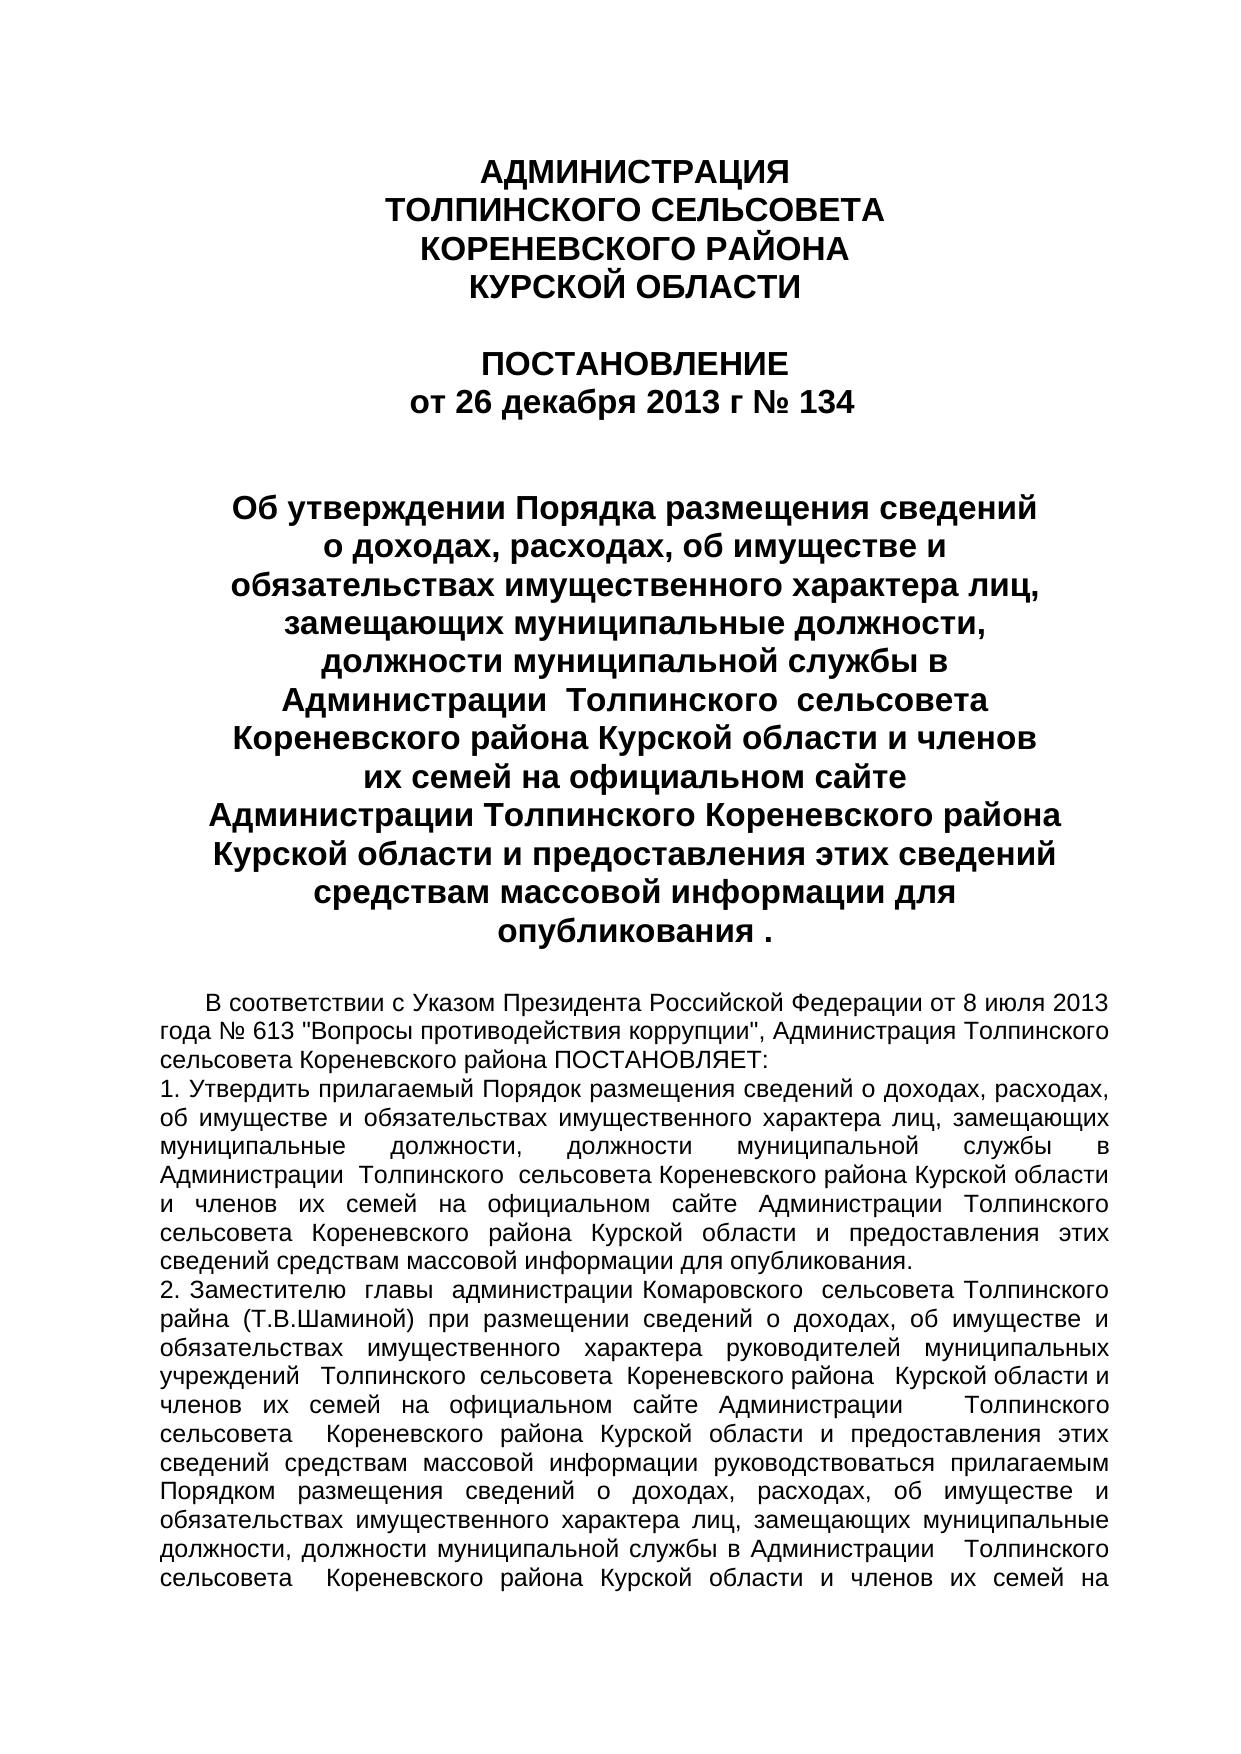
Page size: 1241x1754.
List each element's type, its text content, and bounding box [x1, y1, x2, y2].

text замещающих муниципальные должности, [159, 603, 1110, 642]
text от 26 декабря 2013 г № 134 [159, 382, 1104, 421]
text должности муниципальной службы в [159, 642, 1110, 680]
text Администрации Толпинского сельсовета [159, 680, 1110, 718]
text о доходах, расходах, об имуществе и [159, 526, 1110, 565]
text Об утверждении Порядка размещения сведений [159, 488, 1110, 526]
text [159, 1390, 1110, 1591]
text обязательствах имущественного характера лиц, [159, 565, 1110, 603]
text их семей на официальном сайте [159, 757, 1110, 795]
text КУРСКОЙ ОБЛАСТИ [159, 267, 1110, 305]
text Курской области и предоставления этих сведений [159, 834, 1110, 872]
text 2. Заместителю главы администрации Комаровского сельсовета Толпинского райна (Т.В.Шаминой) при размещении сведений о доходах, об имуществе и обязательствах имущественного характера руководителей муниципальных учреждений Толпинского сельсовета Кореневского района Курской области и [159, 1275, 1110, 1390]
text КОРЕНЕВСКОГО РАЙОНА [159, 228, 1110, 267]
text опубликования . [159, 911, 1110, 949]
text Администрации Толпинского Кореневского района [159, 795, 1110, 834]
text средствам массовой информации для [159, 872, 1110, 911]
text В соответствии с Указом Президента Российской Федерации oт 8 июля 2013 года № 613 "Вопросы противодействия коррупции", Администрация Толпинского сельсовета Кореневского района ПОСТАНОВЛЯЕТ: [159, 987, 1110, 1074]
text 1. Утвердить прилагаемый Порядок размещения сведений о доходах, расходах, об имуществе и обязательствах имущественного характера лиц, замещающих муниципальные должности, должности муниципальной службы в Администрации Толпинского сельсовета Кореневского района Курской области и членов их семей на официальном сайте Администрации Толпинского сельсовета Кореневского района Курской области и предоставления этих сведений средствам массовой информации для опубликования. [159, 1074, 1110, 1275]
text АДМИНИСТРАЦИЯ [159, 152, 1110, 190]
text ПОСТАНОВЛЕНИЕ [159, 344, 1110, 382]
text ТОЛПИНСКОГО СЕЛЬСОВЕТА [159, 190, 1110, 228]
text Кореневского района Курской области и членов [159, 718, 1110, 757]
